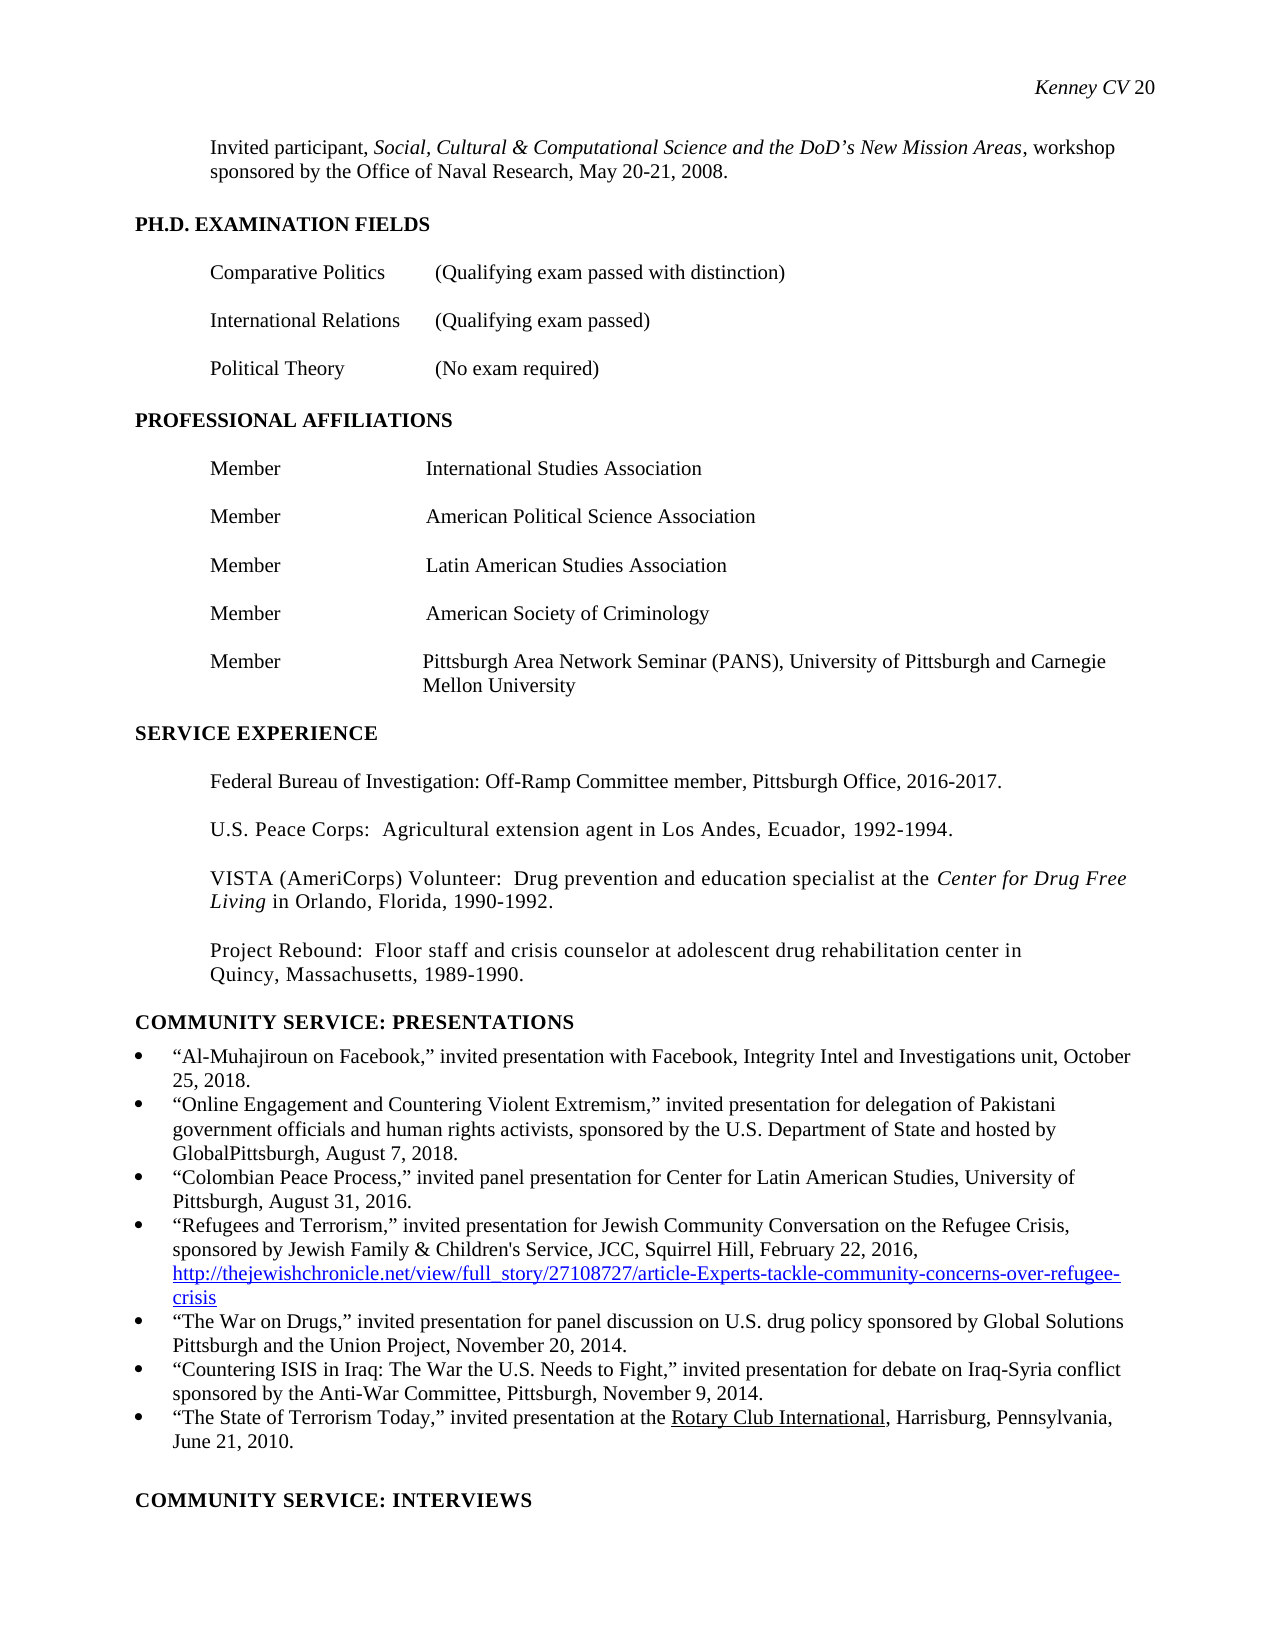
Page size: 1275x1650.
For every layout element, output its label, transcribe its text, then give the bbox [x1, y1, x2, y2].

list “Countering ISIS in Iraq: The War the U.S. Needs to Fight,” invited presentation for debate on Iraq-Syria conflict sponsored by the Anti-War Committee, Pittsburgh, November 9, 2014. [135, 1357, 1155, 1405]
list “Colombian Peace Process,” invited panel presentation for Center for Latin American Studies, University of Pittsburgh, August 31, 2016. [135, 1164, 1155, 1213]
text Member American Political Science Association [135, 504, 1155, 528]
text Comparative Politics (Qualifying exam passed with distinction) [172, 259, 1155, 284]
list “Refugees and Terrorism,” invited presentation for Jewish Community Conversation on the Refugee Crisis, sponsored by Jewish Family & Children's Service, JCC, Squirrel Hill, February 22, 2016, http://thejewishchronicle.net/view/full_story/27108727/article-Experts-tackle-community-concerns-over-refugee-crisis [135, 1213, 1155, 1309]
text Member American Society of Criminology [135, 601, 1155, 625]
subtitle PROFESSIONAL AFFILIATIONS [135, 408, 1155, 432]
text Invited participant, Social, Cultural & Computational Science and the DoD’s New Mission Areas, workshop sponsored by the Office of Naval Research, May 20-21, 2008. [135, 135, 1155, 211]
text COMMUNITY SERVICE: PRESENTATIONS [135, 1010, 1155, 1034]
list “Al-Muhajiroun on Facebook,” invited presentation with Facebook, Integrity Intel and Investigations unit, October 25, 2018. [135, 1044, 1155, 1092]
text International Relations (Qualifying exam passed) [172, 308, 1155, 332]
list “The State of Terrorism Today,” invited presentation at the Rotary Club International, Harrisburg, Pennsylvania, June 21, 2010. [135, 1405, 1155, 1453]
text Member International Studies Association [135, 456, 1155, 480]
text Living in Orlando, Florida, 1990-1992. [135, 889, 1155, 913]
subtitle SERVICE EXPERIENCE [135, 721, 1155, 745]
text Quincy, Massachusetts, 1989-1990. [135, 962, 1155, 986]
list “Online Engagement and Countering Violent Extremism,” invited presentation for delegation of Pakistani government officials and human rights activists, sponsored by the U.S. Department of State and hosted by GlobalPittsburgh, August 7, 2018. [135, 1092, 1155, 1164]
text Project Rebound: Floor staff and crisis counselor at adolescent drug rehabilitation center in [135, 938, 1155, 962]
text Political Theory (No exam required) [135, 356, 1155, 380]
text Member Latin American Studies Association [135, 553, 1155, 577]
list “The War on Drugs,” invited presentation for panel discussion on U.S. drug policy sponsored by Global Solutions Pittsburgh and the Union Project, November 20, 2014. [135, 1309, 1155, 1357]
text PH.D. EXAMINATION FIELDS [135, 211, 1155, 236]
text Federal Bureau of Investigation: Off-Ramp Committee member, Pittsburgh Office, 2016-2017. [135, 769, 1155, 793]
text U.S. Peace Corps: Agricultural extension agent in Los Andes, Ecuador, 1992-1994. [135, 817, 1155, 841]
text COMMUNITY SERVICE: INTERVIEWS [135, 1488, 1155, 1512]
text VISTA (AmeriCorps) Volunteer: Drug prevention and education specialist at the Center for Drug Free [135, 865, 1155, 889]
text Member Pittsburgh Area Network Seminar (PANS), University of Pittsburgh and Carnegie Mellon University [135, 649, 1155, 697]
